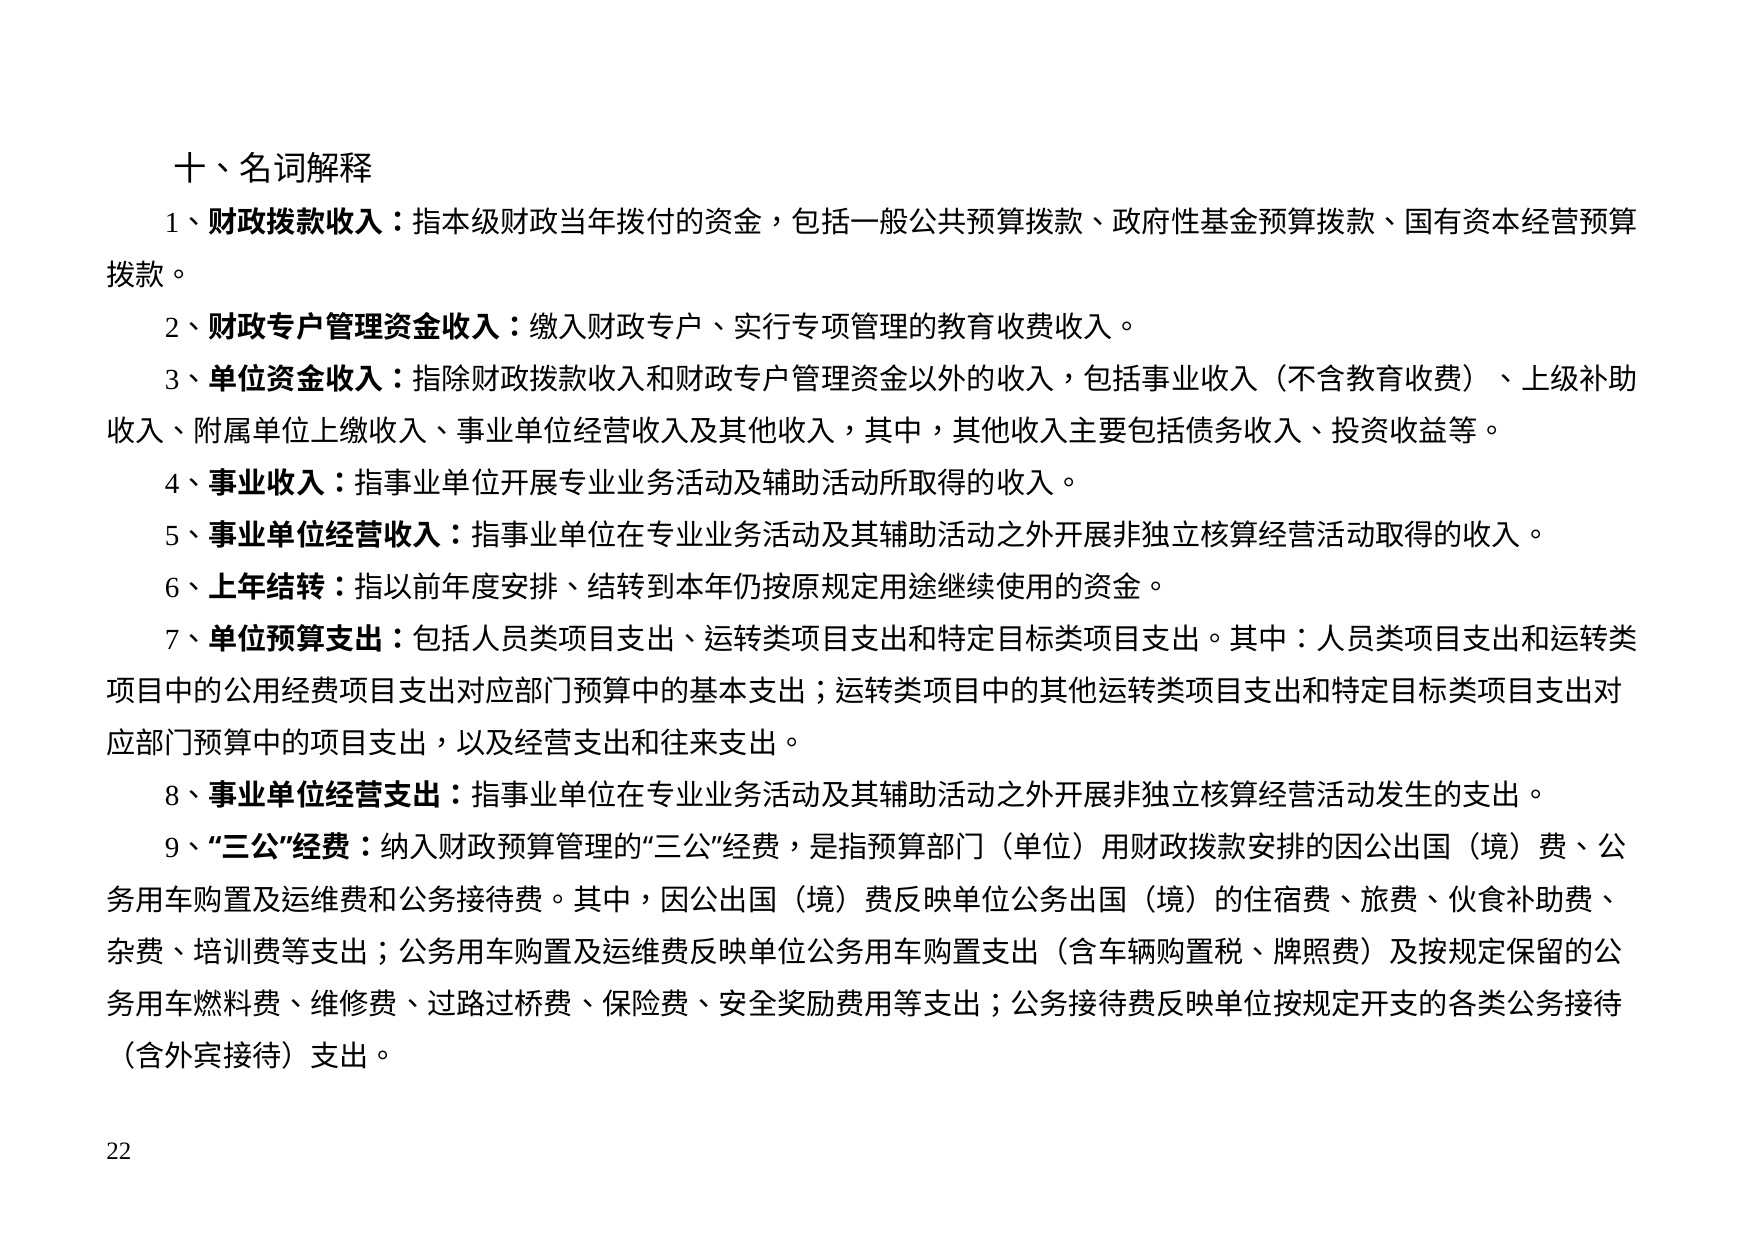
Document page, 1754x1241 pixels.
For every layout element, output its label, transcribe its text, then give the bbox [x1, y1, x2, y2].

text 6、上年结转：指以前年度安排、结转到本年仍按原规定用途继续使用的资金。 [106, 556, 1648, 608]
text 2、财政专户管理资金收入：缴入财政专户、实行专项管理的教育收费收入。 [106, 295, 1648, 347]
text 8、事业单位经营支出：指事业单位在专业业务活动及其辅助活动之外开展非独立核算经营活动发生的支出。 [106, 764, 1648, 816]
text 7、单位预算支出：包括人员类项目支出、运转类项目支出和特定目标类项目支出。其中：人员类项目支出和运转类项目中的公用经费项目支出对应部门预算中的基本支出；运转类项目中的其他运转类项目支出和特定目标类项目支出对应部门预算中的项目支出，以及经营支出和往来支出。 [106, 608, 1648, 764]
text 9、“三公”经费：纳入财政预算管理的“三公”经费，是指预算部门（单位）用财政拨款安排的因公出国（境）费、公务用车购置及运维费和公务接待费。其中，因公出国（境）费反映单位公务出国（境）的住宿费、旅费、伙食补助费、杂费、培训费等支出；公务用车购置及运维费反映单位公务用车购置支出（含车辆购置税、牌照费）及按规定保留的公务用车燃料费、维修费、过路过桥费、保险费、安全奖励费用等支出；公务接待费反映单位按规定开支的各类公务接待（含外宾接待）支出。 [106, 816, 1648, 1077]
text 1、财政拨款收入：指本级财政当年拨付的资金，包括一般公共预算拨款、政府性基金预算拨款、国有资本经营预算拨款。 [106, 191, 1648, 295]
text 3、单位资金收入：指除财政拨款收入和财政专户管理资金以外的收入，包括事业收入（不含教育收费）、上级补助收入、附属单位上缴收入、事业单位经营收入及其他收入，其中，其他收入主要包括债务收入、投资收益等。 [106, 347, 1648, 452]
text 十、名词解释 [106, 142, 1648, 190]
text 5、事业单位经营收入：指事业单位在专业业务活动及其辅助活动之外开展非独立核算经营活动取得的收入。 [106, 504, 1648, 556]
text 4、事业收入：指事业单位开展专业业务活动及辅助活动所取得的收入。 [106, 452, 1648, 504]
